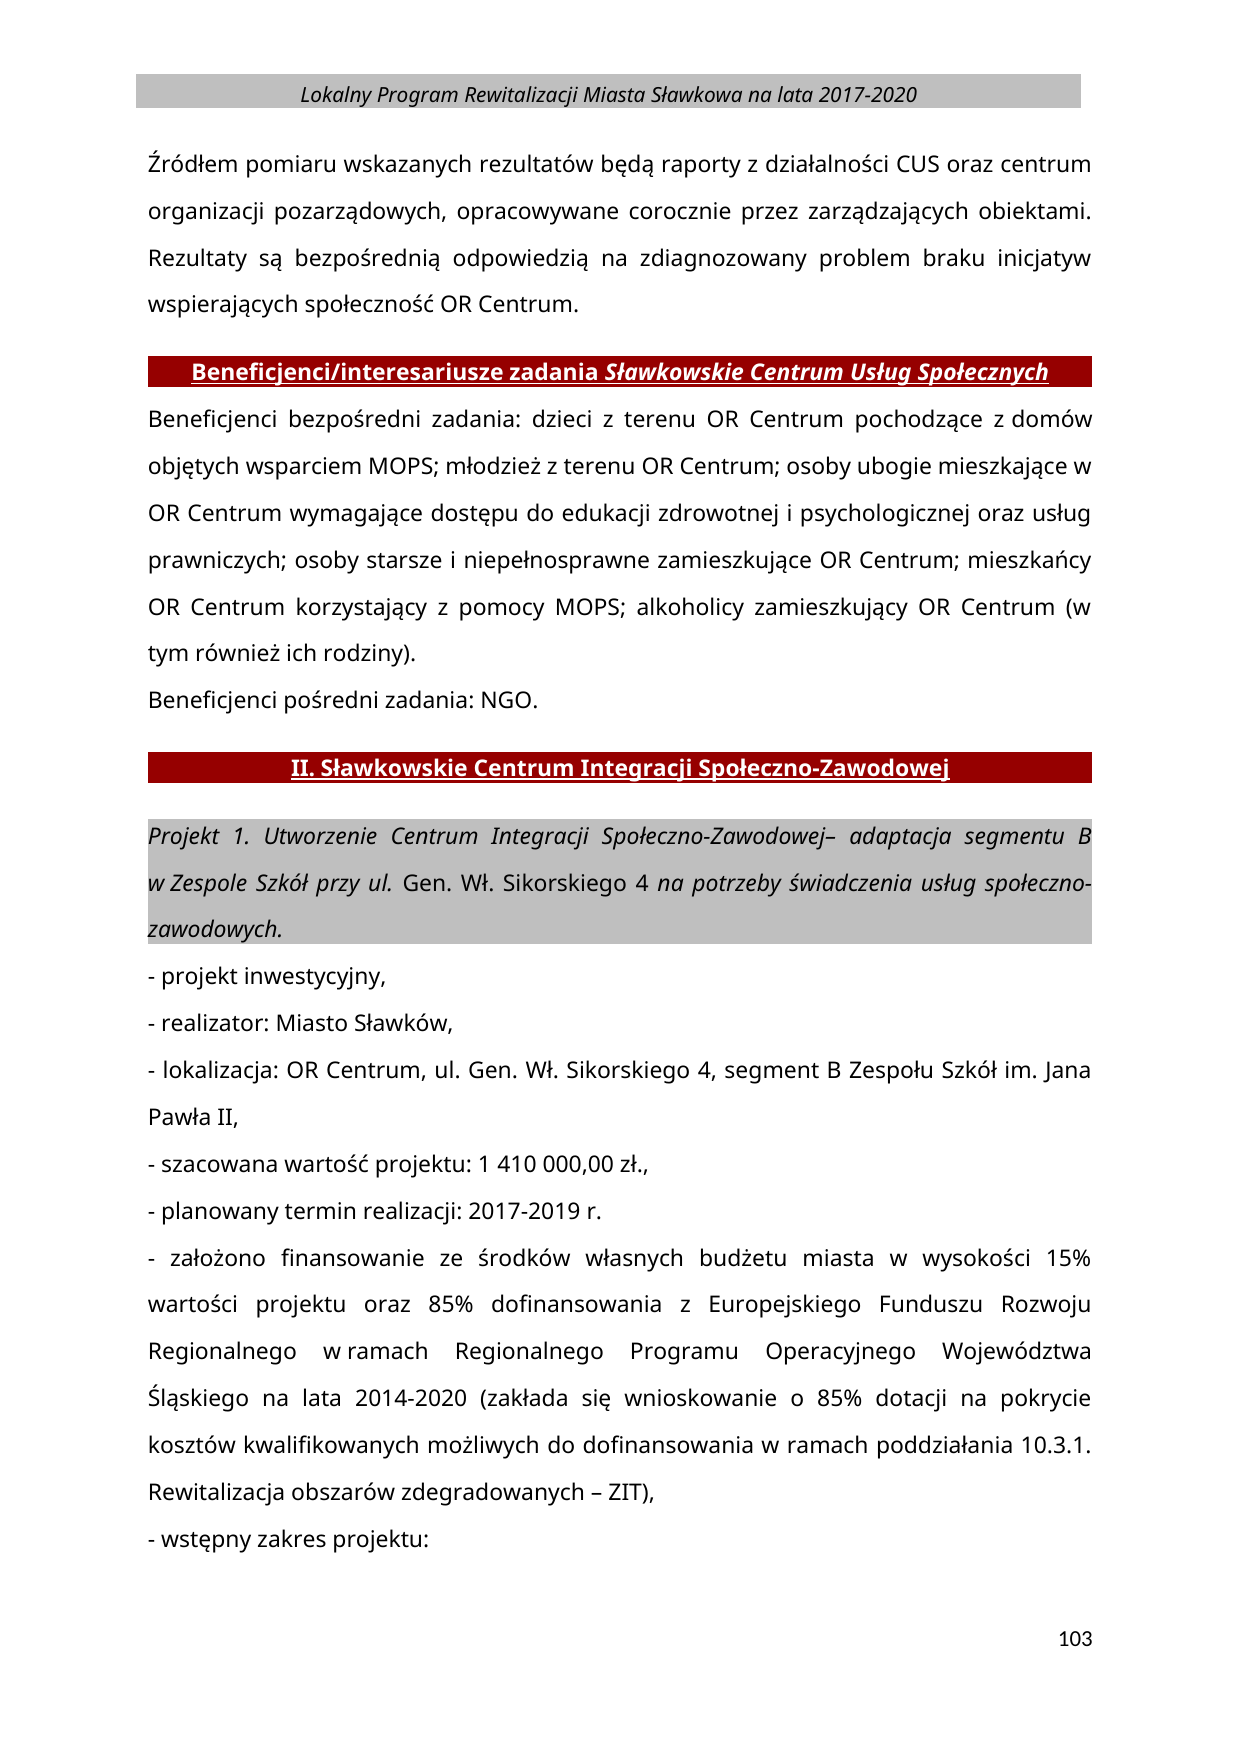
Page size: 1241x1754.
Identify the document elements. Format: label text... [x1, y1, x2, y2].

text Źródłem pomiaru wskazanych rezultatów będą raporty z działalności CUS oraz centrum organizacji pozarządowych, opracowywane corocznie przez zarządzających obiektami. Rezultaty są bezpośrednią odpowiedzią na zdiagnozowany problem braku inicjatyw wspierających społeczność OR Centrum. [148, 148, 1092, 319]
text - lokalizacja: OR Centrum, ul. Gen. Wł. Sikorskiego 4, segment B Zespołu Szkół im. Jana Pawła II, [148, 1054, 1092, 1132]
text Beneficjenci pośredni zadania: NGO. [148, 684, 1092, 715]
text - założono finansowanie ze środków własnych budżetu miasta w wysokości 15% wartości projektu oraz 85% dofinansowania z Europejskiego Funduszu Rozwoju Regionalnego w ramach Regionalnego Programu Operacyjnego Województwa Śląskiego na lata 2014-2020 (zakłada się wnioskowanie o 85% dotacji na pokrycie kosztów kwalifikowanych możliwych do dofinansowania w ramach poddziałania 10.3.1. Rewitalizacja obszarów zdegradowanych – ZIT), [148, 1241, 1092, 1507]
text Beneficjenci/interesariusze zadania Sławkowskie Centrum Usług Społecznych [148, 356, 1092, 387]
text Projekt 1. Utworzenie Centrum Integracji Społeczno-Zawodowej– adaptacja segmentu B w Zespole Szkół przy ul. Gen. Wł. Sikorskiego 4 na potrzeby świadczenia usług społeczno-zawodowych. [148, 819, 1092, 944]
text - planowany termin realizacji: 2017-2019 r. [148, 1194, 1092, 1226]
text - realizator: Miasto Sławków, [148, 1007, 1092, 1038]
text II. Sławkowskie Centrum Integracji Społeczno-Zawodowej [148, 752, 1092, 783]
text - wstępny zakres projektu: [148, 1523, 1092, 1554]
text - projekt inwestycyjny, [148, 960, 1092, 991]
text Beneficjenci bezpośredni zadania: dzieci z terenu OR Centrum pochodzące z domów objętych wsparciem MOPS; młodzież z terenu OR Centrum; osoby ubogie mieszkające w OR Centrum wymagające dostępu do edukacji zdrowotnej i psychologicznej oraz usług prawniczych; osoby starsze i niepełnosprawne zamieszkujące OR Centrum; mieszkańcy OR Centrum korzystający z pomocy MOPS; alkoholicy zamieszkujący OR Centrum (w tym również ich rodziny). [148, 403, 1092, 668]
text - szacowana wartość projektu: 1 410 000,00 zł., [148, 1148, 1092, 1179]
